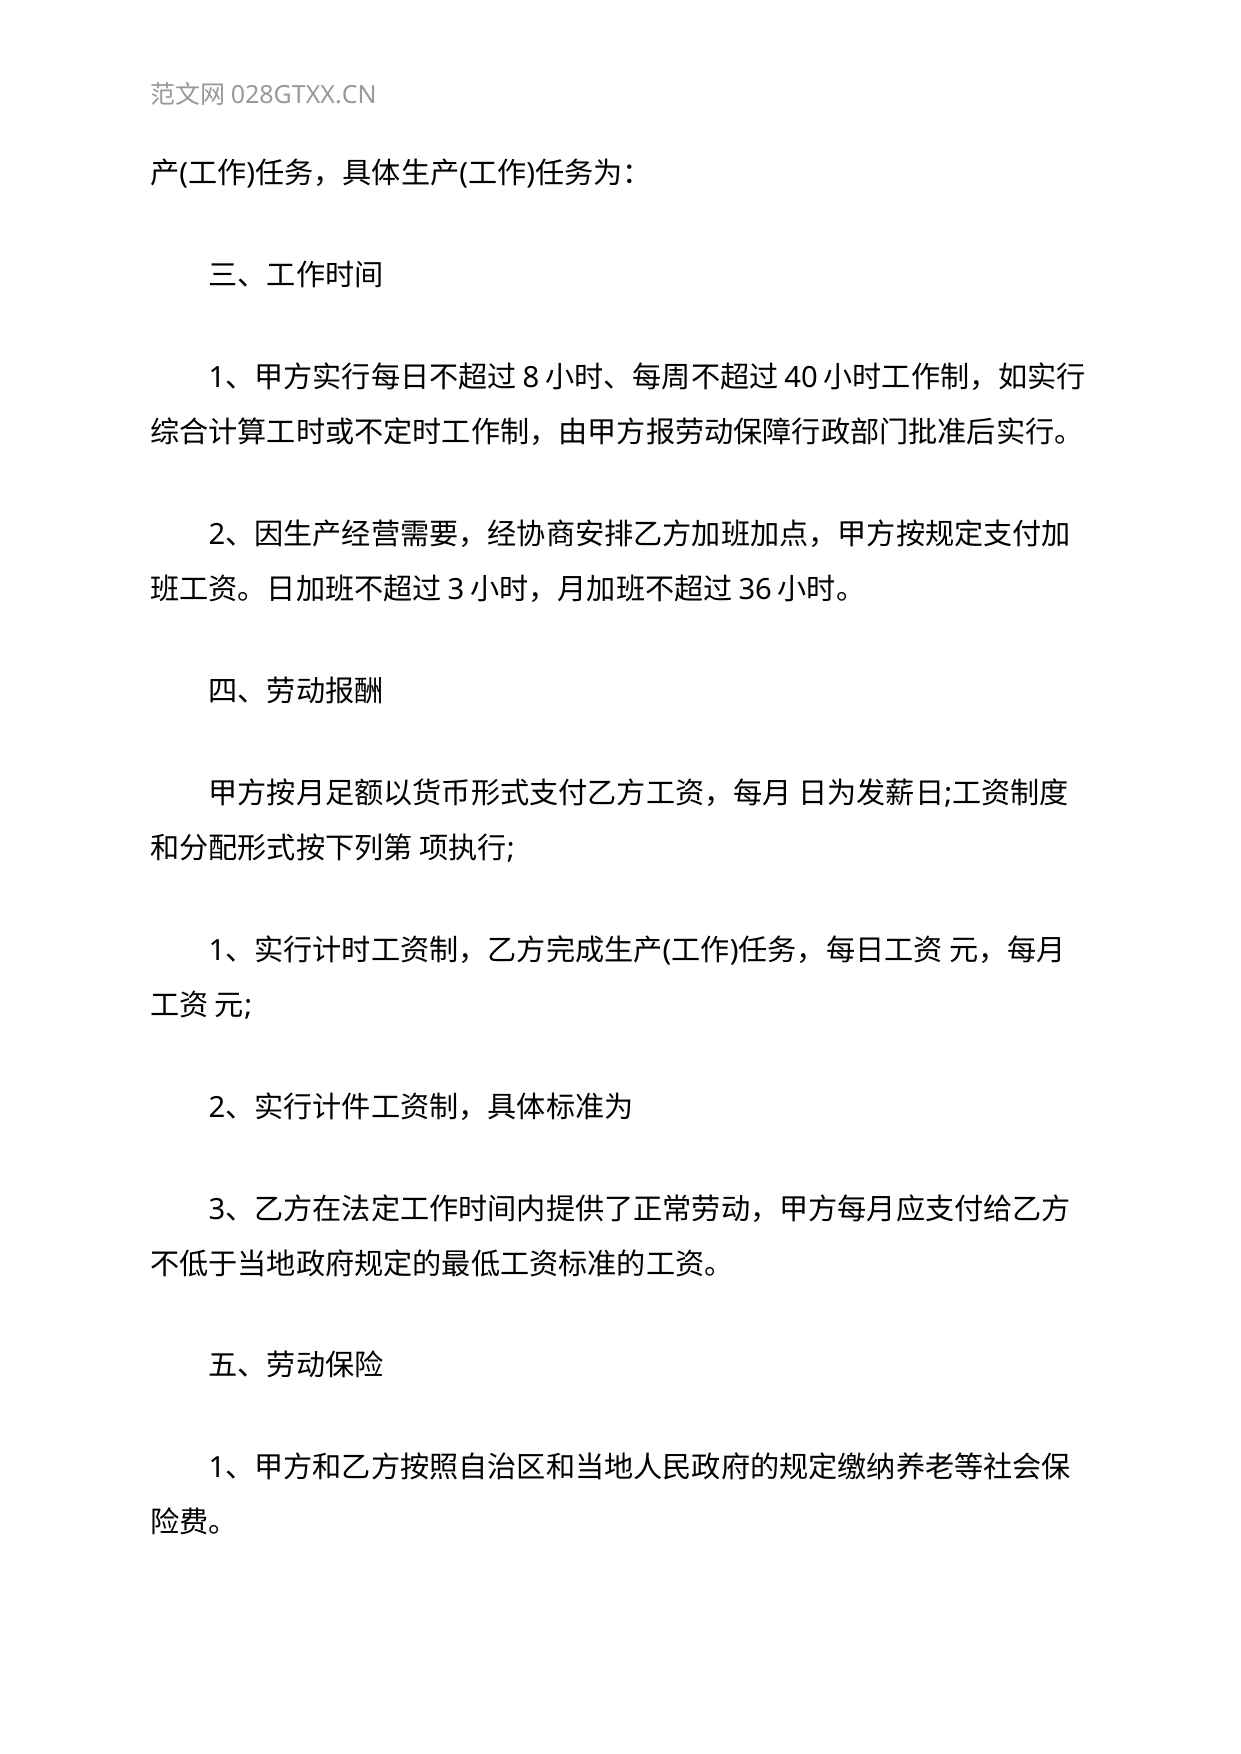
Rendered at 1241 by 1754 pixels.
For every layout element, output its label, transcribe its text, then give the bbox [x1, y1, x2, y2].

text 1、甲方和乙方按照自治区和当地人民政府的规定缴纳养老等社会保险费。 [150, 1444, 1090, 1541]
text 五、劳动保险 [150, 1342, 1090, 1384]
text 2、因生产经营需要，经协商安排乙方加班加点，甲方按规定支付加班工资。日加班不超过3小时，月加班不超过36小时。 [150, 511, 1090, 608]
text 三、工作时间 [150, 252, 1090, 294]
text 四、劳动报酬 [150, 667, 1090, 710]
text 3、乙方在法定工作时间内提供了正常劳动，甲方每月应支付给乙方不低于当地政府规定的最低工资标准的工资。 [150, 1185, 1090, 1282]
text 2、实行计件工资制，具体标准为 [150, 1083, 1090, 1126]
text 1、甲方实行每日不超过8小时、每周不超过40小时工作制，如实行综合计算工时或不定时工作制，由甲方报劳动保障行政部门批准后实行。 [150, 354, 1090, 451]
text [150, 150, 1090, 192]
text 甲方按月足额以货币形式支付乙方工资，每月 日为发薪日;工资制度和分配形式按下列第 项执行; [150, 769, 1090, 867]
text 1、实行计时工资制，乙方完成生产(工作)任务，每日工资 元，每月工资 元; [150, 926, 1090, 1024]
